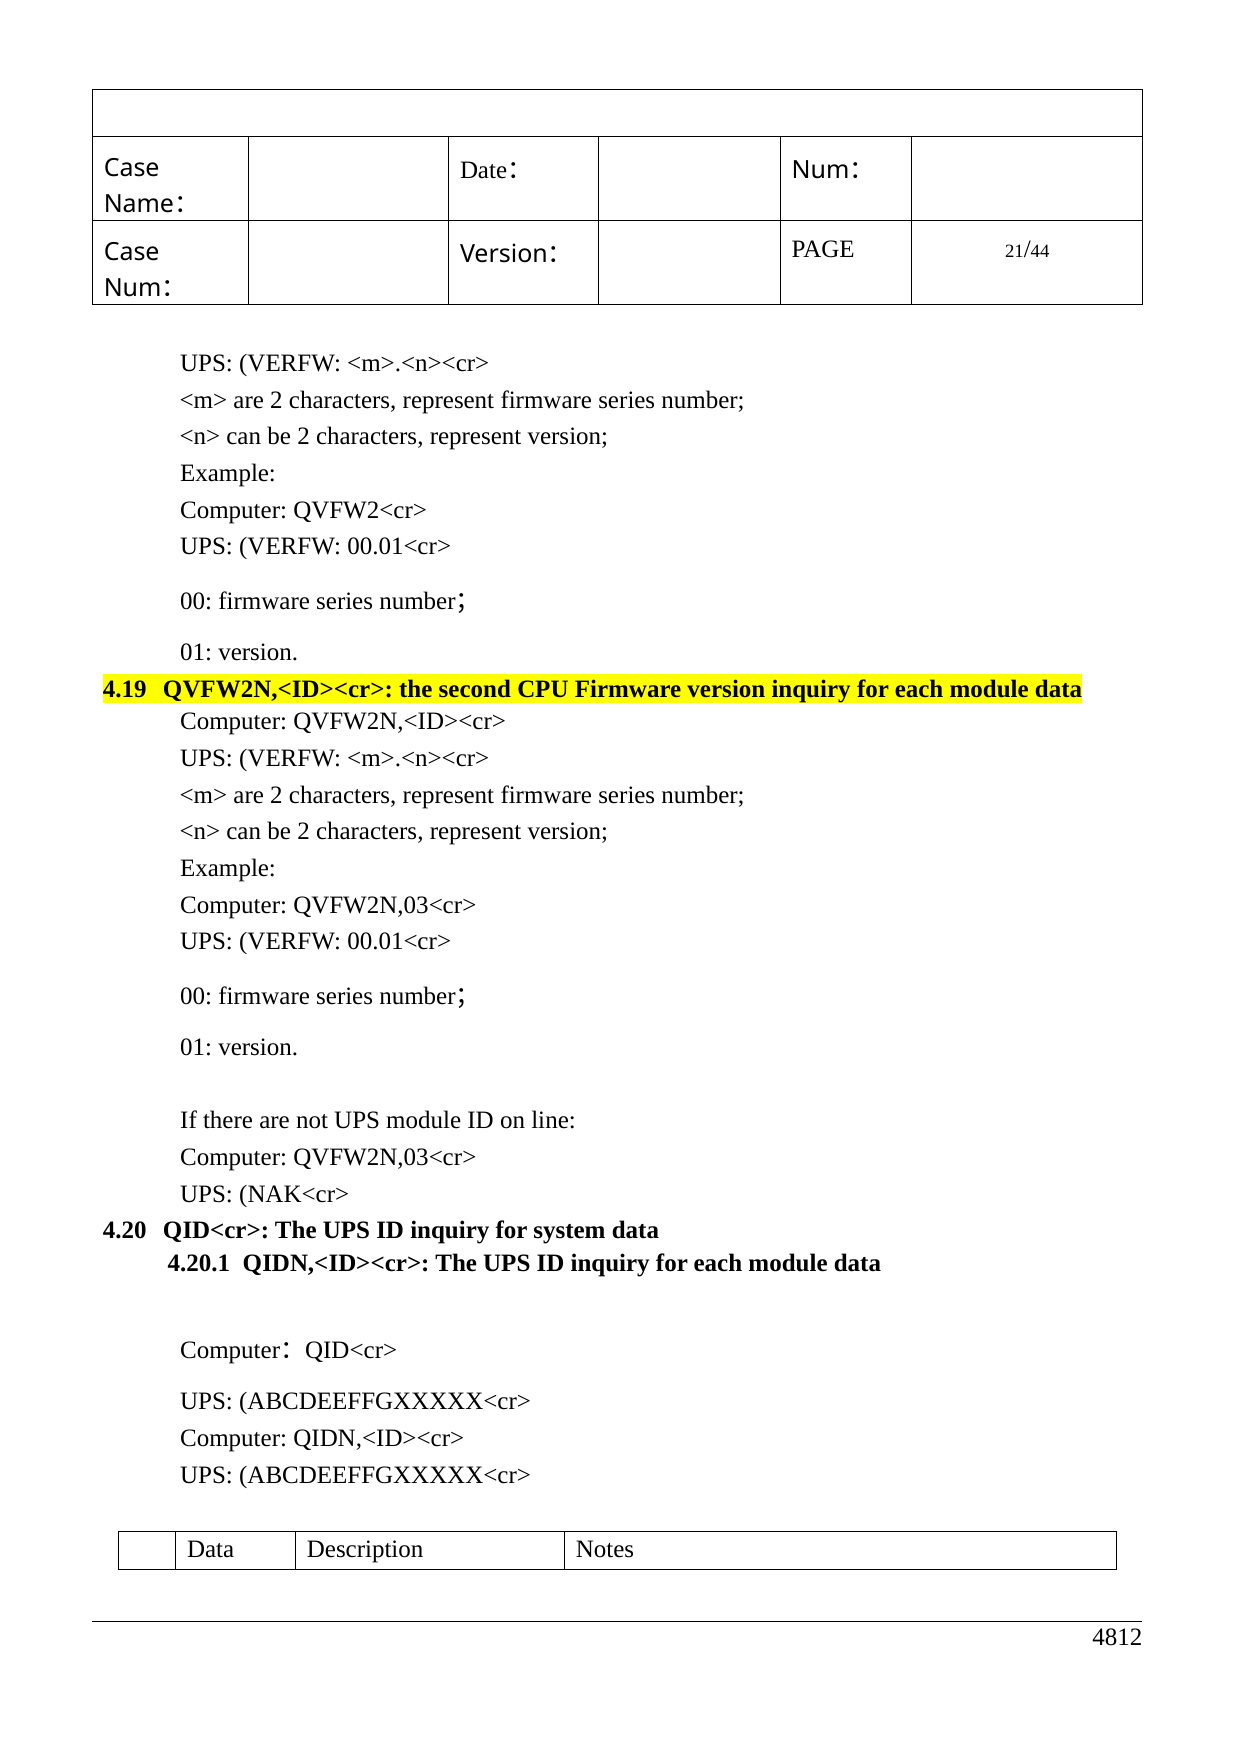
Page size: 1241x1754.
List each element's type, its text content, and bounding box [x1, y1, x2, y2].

table_header Description [296, 1532, 564, 1569]
text <n> can be 2 characters, represent version; [179, 419, 1142, 452]
text Computer: QIDN,<ID><cr> [130, 1421, 1142, 1454]
text Example: [130, 456, 1142, 489]
text Computer: QVFW2N,03<cr> [130, 888, 1142, 920]
subtitle 4.20.1 QIDN,<ID><cr>: The UPS ID inquiry for each module data [130, 1246, 1142, 1279]
text 01: version. [130, 635, 1142, 668]
text <n> can be 2 characters, represent version; [179, 814, 1142, 847]
subtitle QVFW2N,<ID><cr>: the second CPU Firmware version inquiry for each module data [103, 672, 1142, 704]
text Computer：QID<cr> [130, 1315, 1142, 1380]
text UPS: (VERFW: 00.01<cr> [130, 529, 1142, 562]
table_header Data [176, 1532, 295, 1569]
text <m> are 2 characters, represent firmware series number; [179, 383, 1142, 415]
text 00: firmware series number； [130, 566, 1142, 631]
text Computer: QVFW2N,<ID><cr> [130, 704, 1142, 737]
table_header Notes [565, 1532, 1116, 1569]
table_header [119, 1532, 175, 1569]
text 00: firmware series number； [130, 961, 1142, 1026]
text Computer: QVFW2N,03<cr> [130, 1140, 1142, 1173]
text Computer: QVFW2<cr> [130, 493, 1142, 525]
text 01: version. [130, 1030, 1142, 1063]
text If there are not UPS module ID on line: [130, 1104, 1142, 1136]
text UPS: (ABCDEEFFGXXXXX<cr> [130, 1458, 1142, 1490]
subtitle QID<cr>: The UPS ID inquiry for system data [103, 1214, 1142, 1246]
text <m> are 2 characters, represent firmware series number; [179, 778, 1142, 810]
text UPS: (VERFW: <m>.<n><cr> [130, 346, 1142, 379]
text Example: [130, 851, 1142, 884]
text UPS: (VERFW: 00.01<cr> [130, 924, 1142, 957]
text UPS: (ABCDEEFFGXXXXX<cr> [130, 1384, 1142, 1417]
text UPS: (NAK<cr> [130, 1177, 1142, 1209]
text UPS: (VERFW: <m>.<n><cr> [130, 741, 1142, 774]
